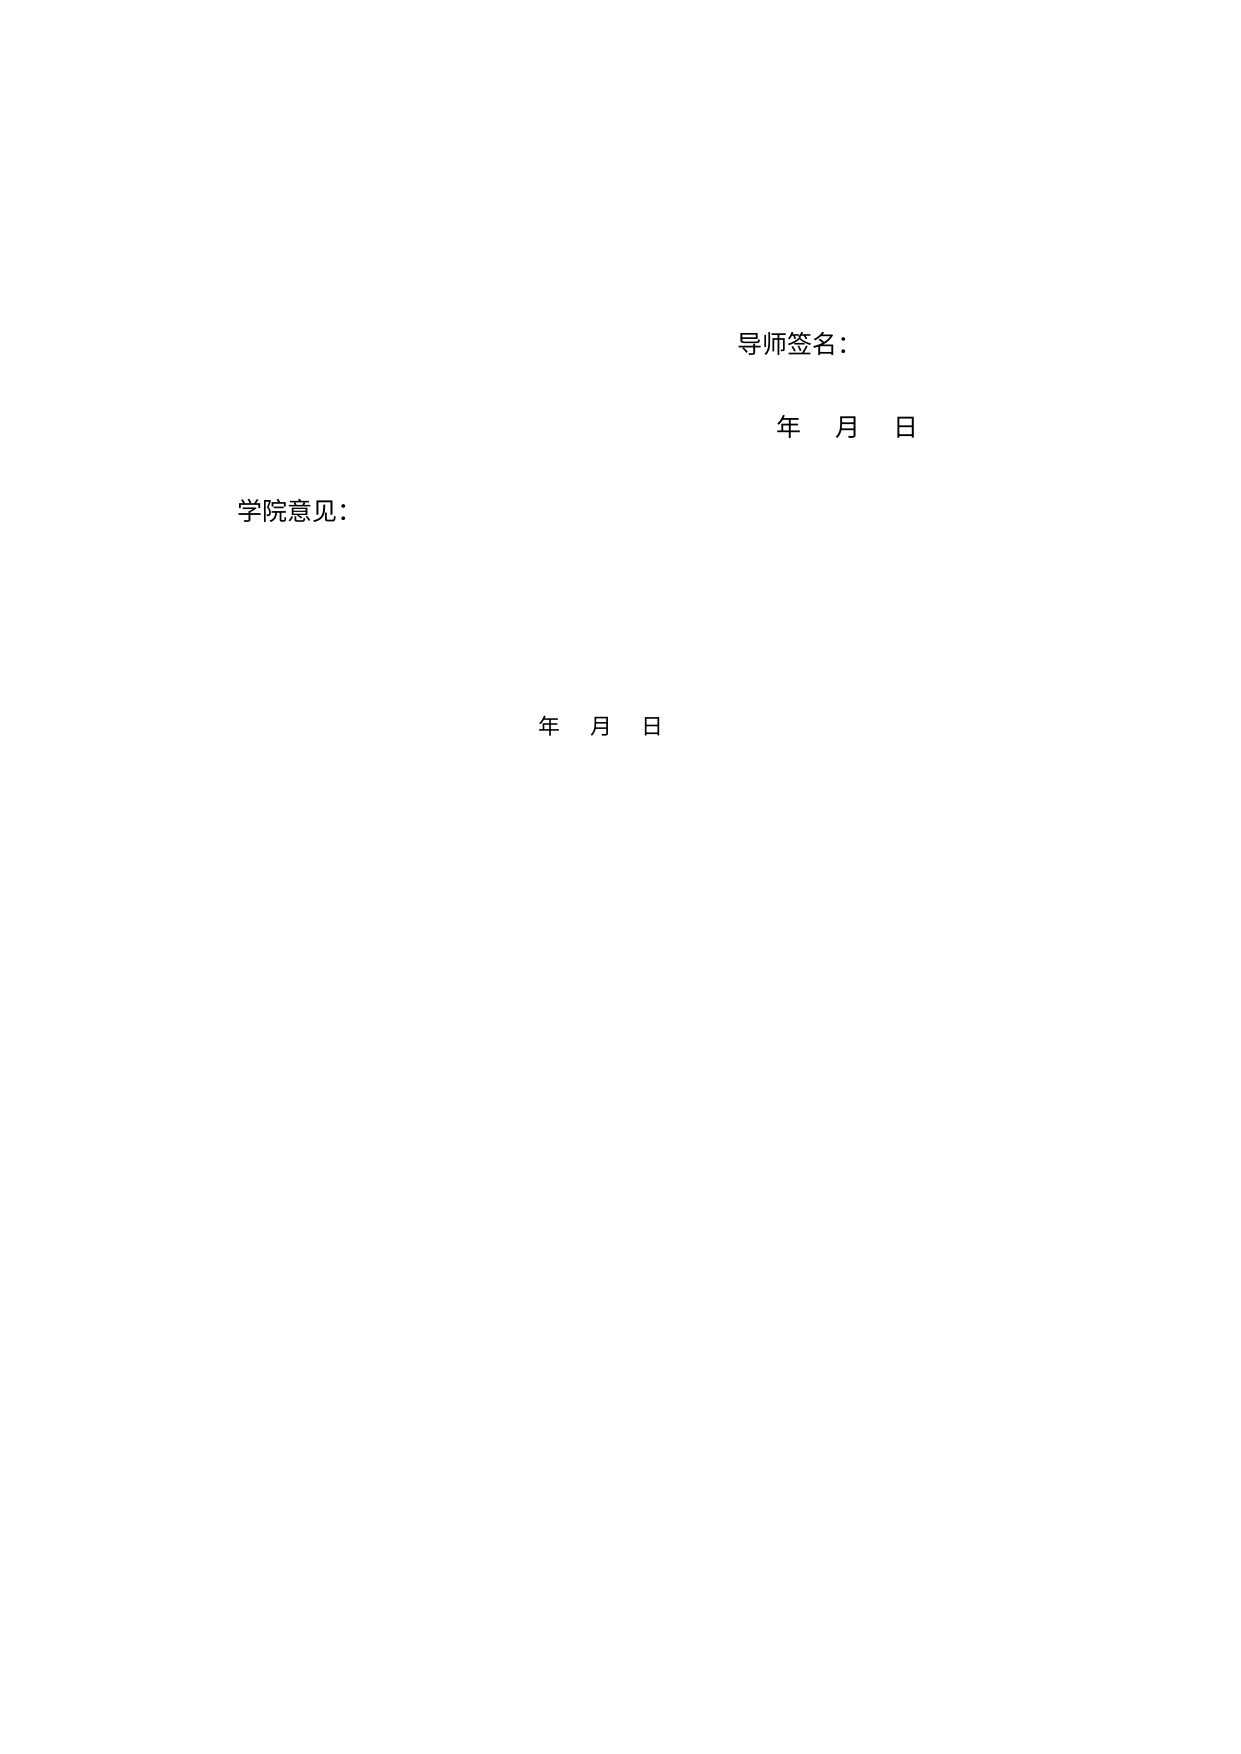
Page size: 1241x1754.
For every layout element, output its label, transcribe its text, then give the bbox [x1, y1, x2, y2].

text 学院意见： [187, 477, 1053, 542]
text 年 月 日 [187, 708, 1053, 741]
text 导师签名： [187, 310, 1053, 375]
text 年 月 日 [187, 393, 1053, 458]
